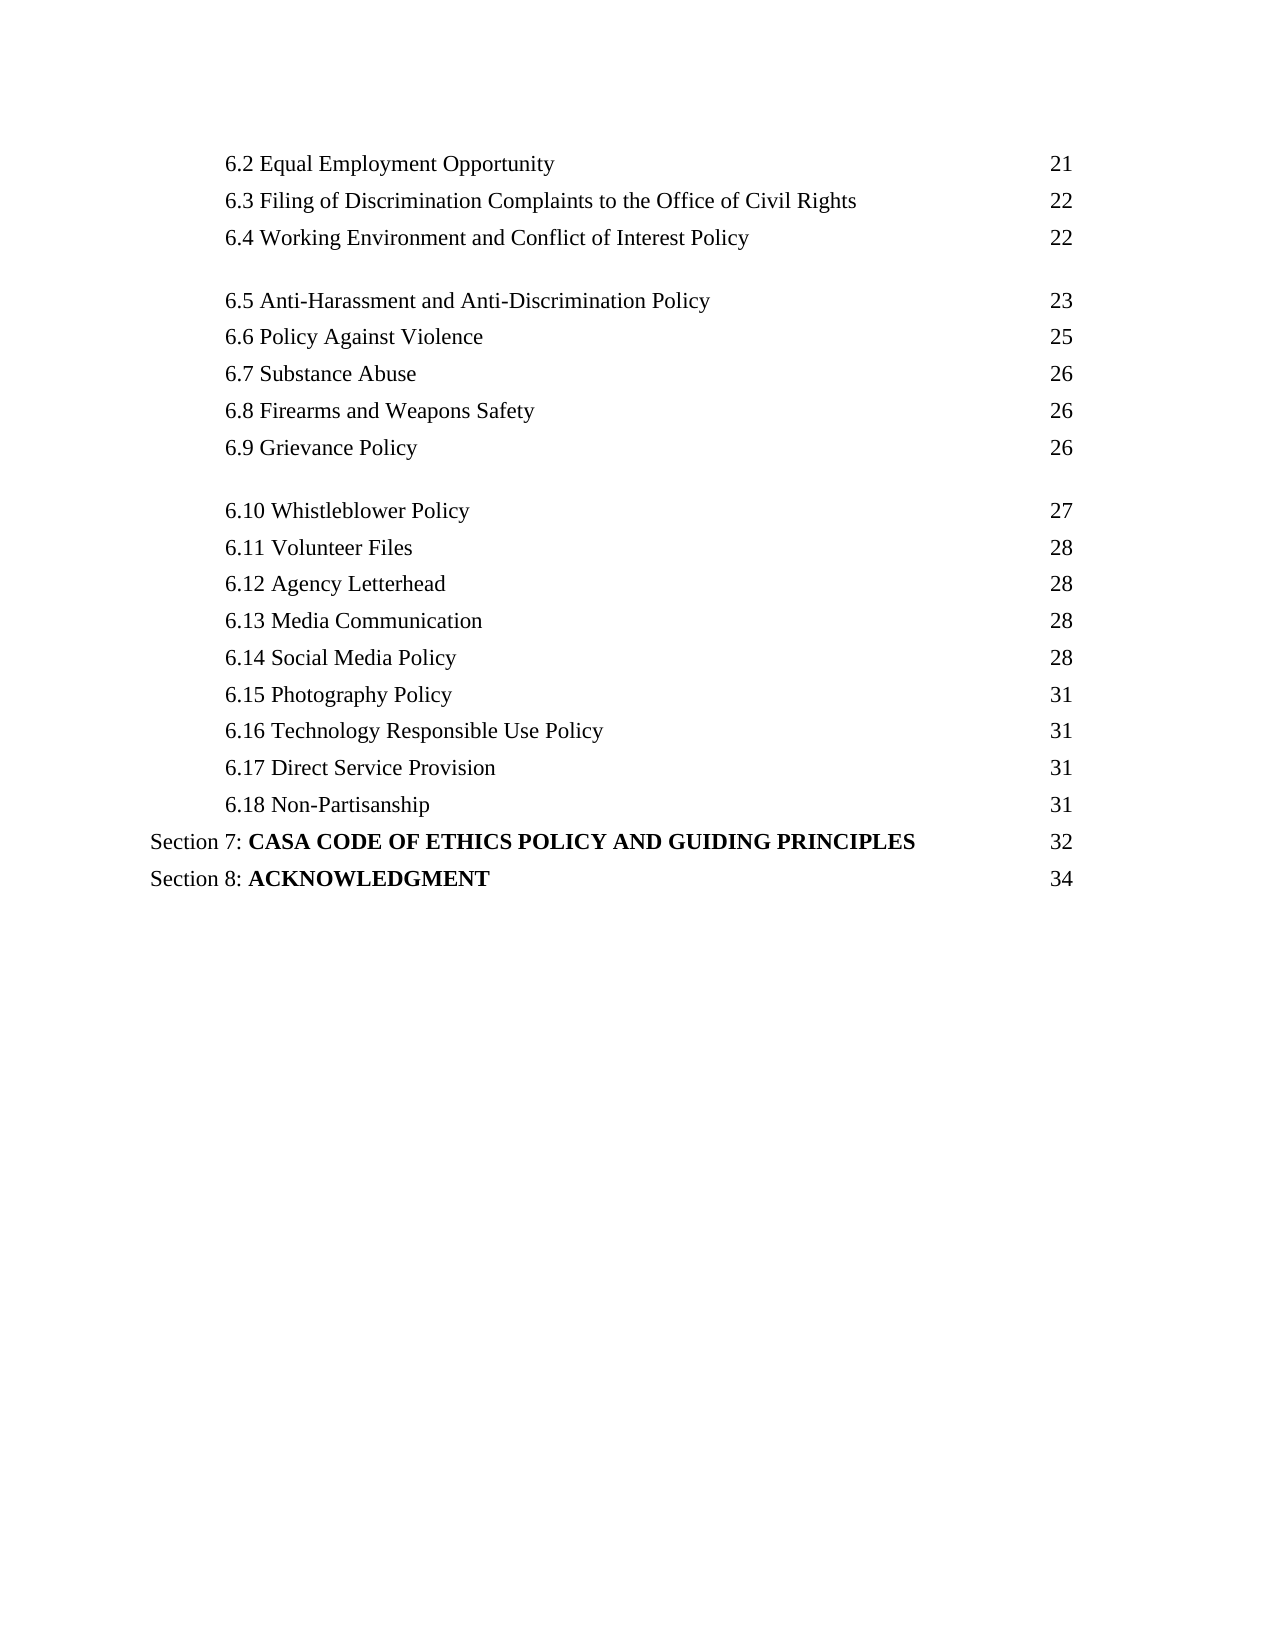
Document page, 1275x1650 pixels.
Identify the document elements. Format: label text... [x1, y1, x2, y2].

text 6.5 Anti-Harassment and Anti-Discrimination Policy 23 [225, 287, 1125, 313]
text 6.18 Non-Partisanship 31 [225, 791, 1125, 817]
text Section 8: ACKNOWLEDGMENT 34 [150, 864, 1125, 891]
text 6.11 Volunteer Files 28 [225, 534, 1125, 560]
text 6.10 Whistleblower Policy 27 [225, 497, 1125, 523]
text 6.9 Grievance Policy 26 [225, 434, 1125, 486]
text 6.6 Policy Against Violence 25 [225, 323, 1125, 350]
text 6.4 Working Environment and Conflict of Interest Policy 22 [225, 223, 1125, 276]
text 6.7 Substance Abuse 26 [225, 360, 1125, 387]
text 6.8 Firearms and Weapons Safety 26 [225, 397, 1125, 423]
text 6.14 Social Media Policy 28 [225, 644, 1125, 670]
text 6.15 Photography Policy 31 [225, 681, 1125, 707]
text 6.16 Technology Responsible Use Policy 31 [225, 717, 1125, 744]
text 6.3 Filing of Discrimination Complaints to the Office of Civil Rights 22 [225, 187, 1125, 213]
text 6.12 Agency Letterhead 28 [225, 570, 1125, 597]
text 6.13 Media Communication 28 [225, 607, 1125, 633]
text 6.2 Equal Employment Opportunity 21 [150, 150, 1125, 176]
text Section 7: CASA CODE OF ETHICS POLICY AND GUIDING PRINCIPLES 32 [150, 828, 1125, 854]
text 6.17 Direct Service Provision 31 [225, 754, 1125, 781]
